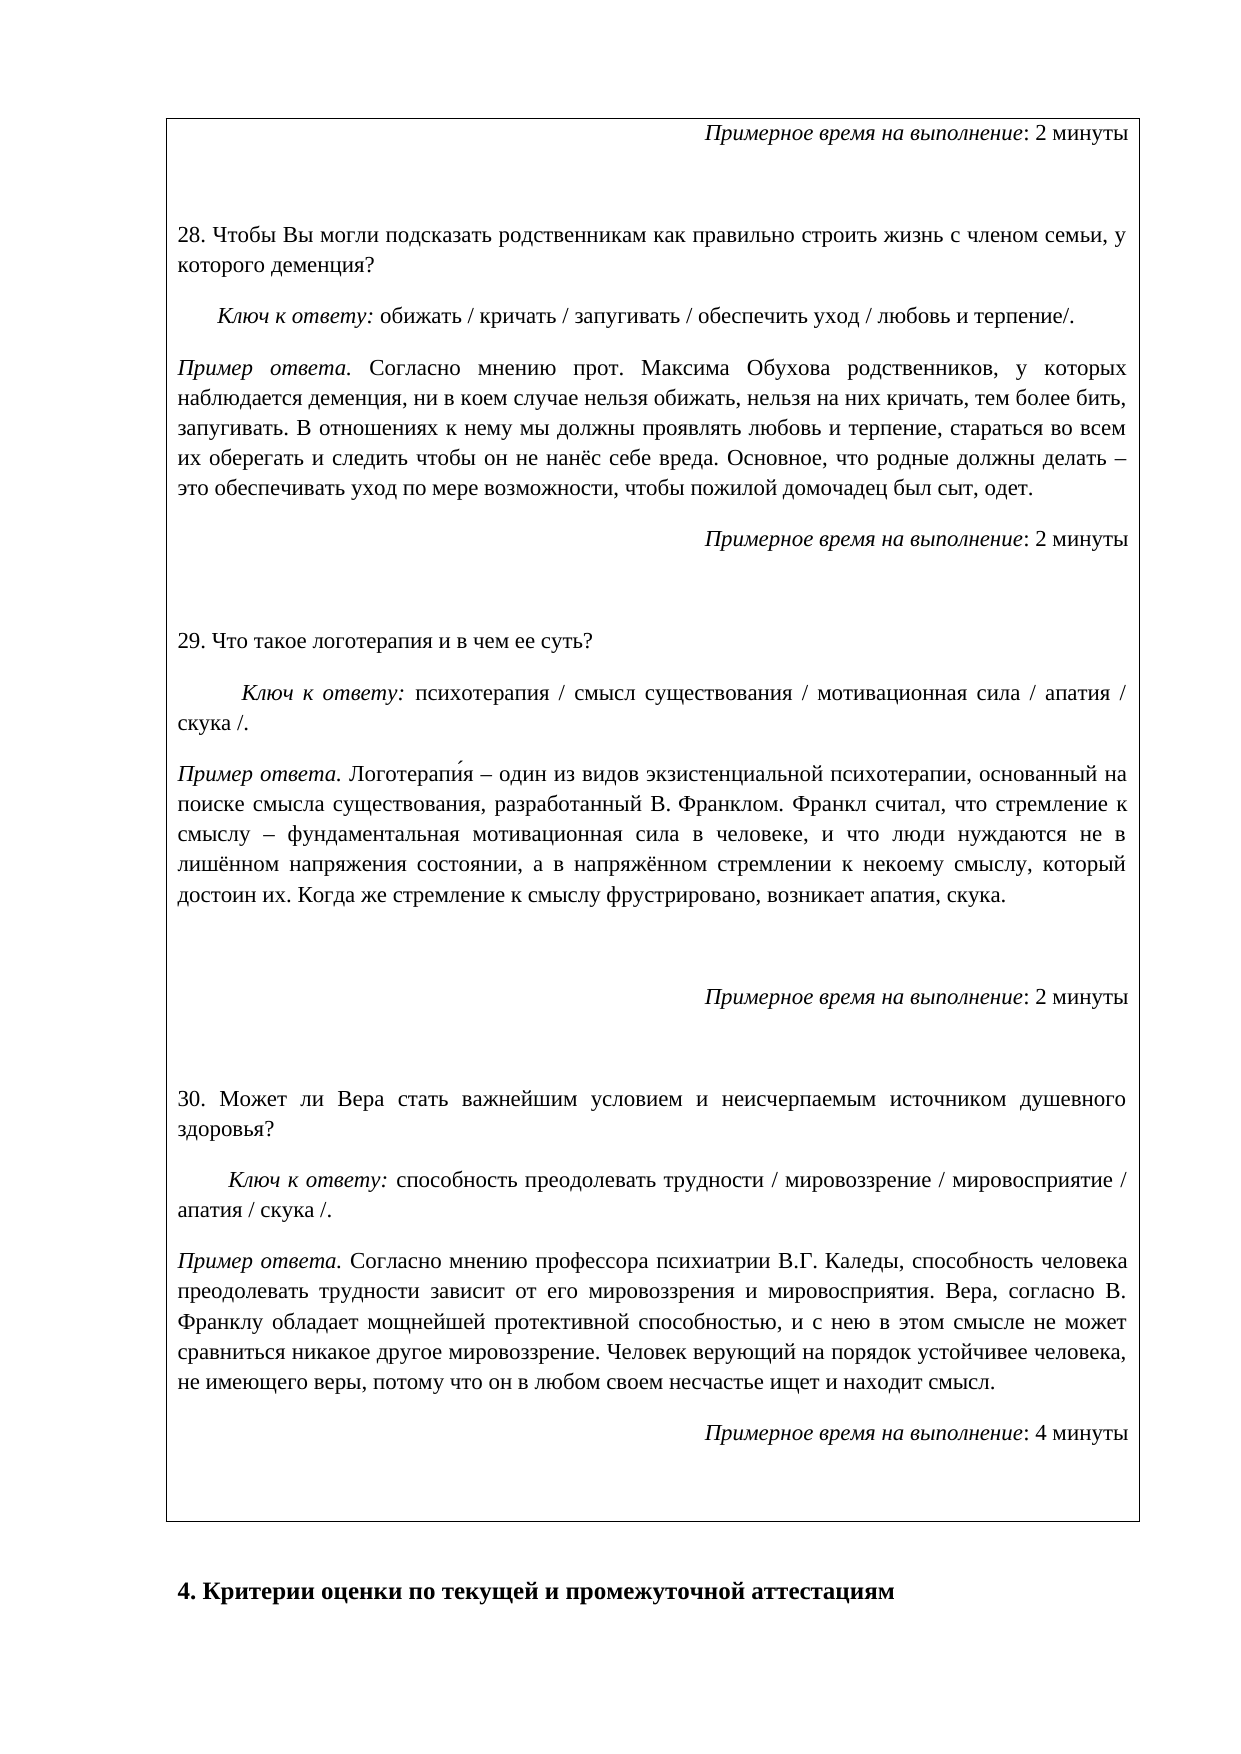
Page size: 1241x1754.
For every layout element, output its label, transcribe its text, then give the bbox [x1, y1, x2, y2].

text 4. Критерии оценки по текущей и промежуточной аттестациям [177, 1576, 1152, 1605]
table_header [167, 119, 1139, 1521]
